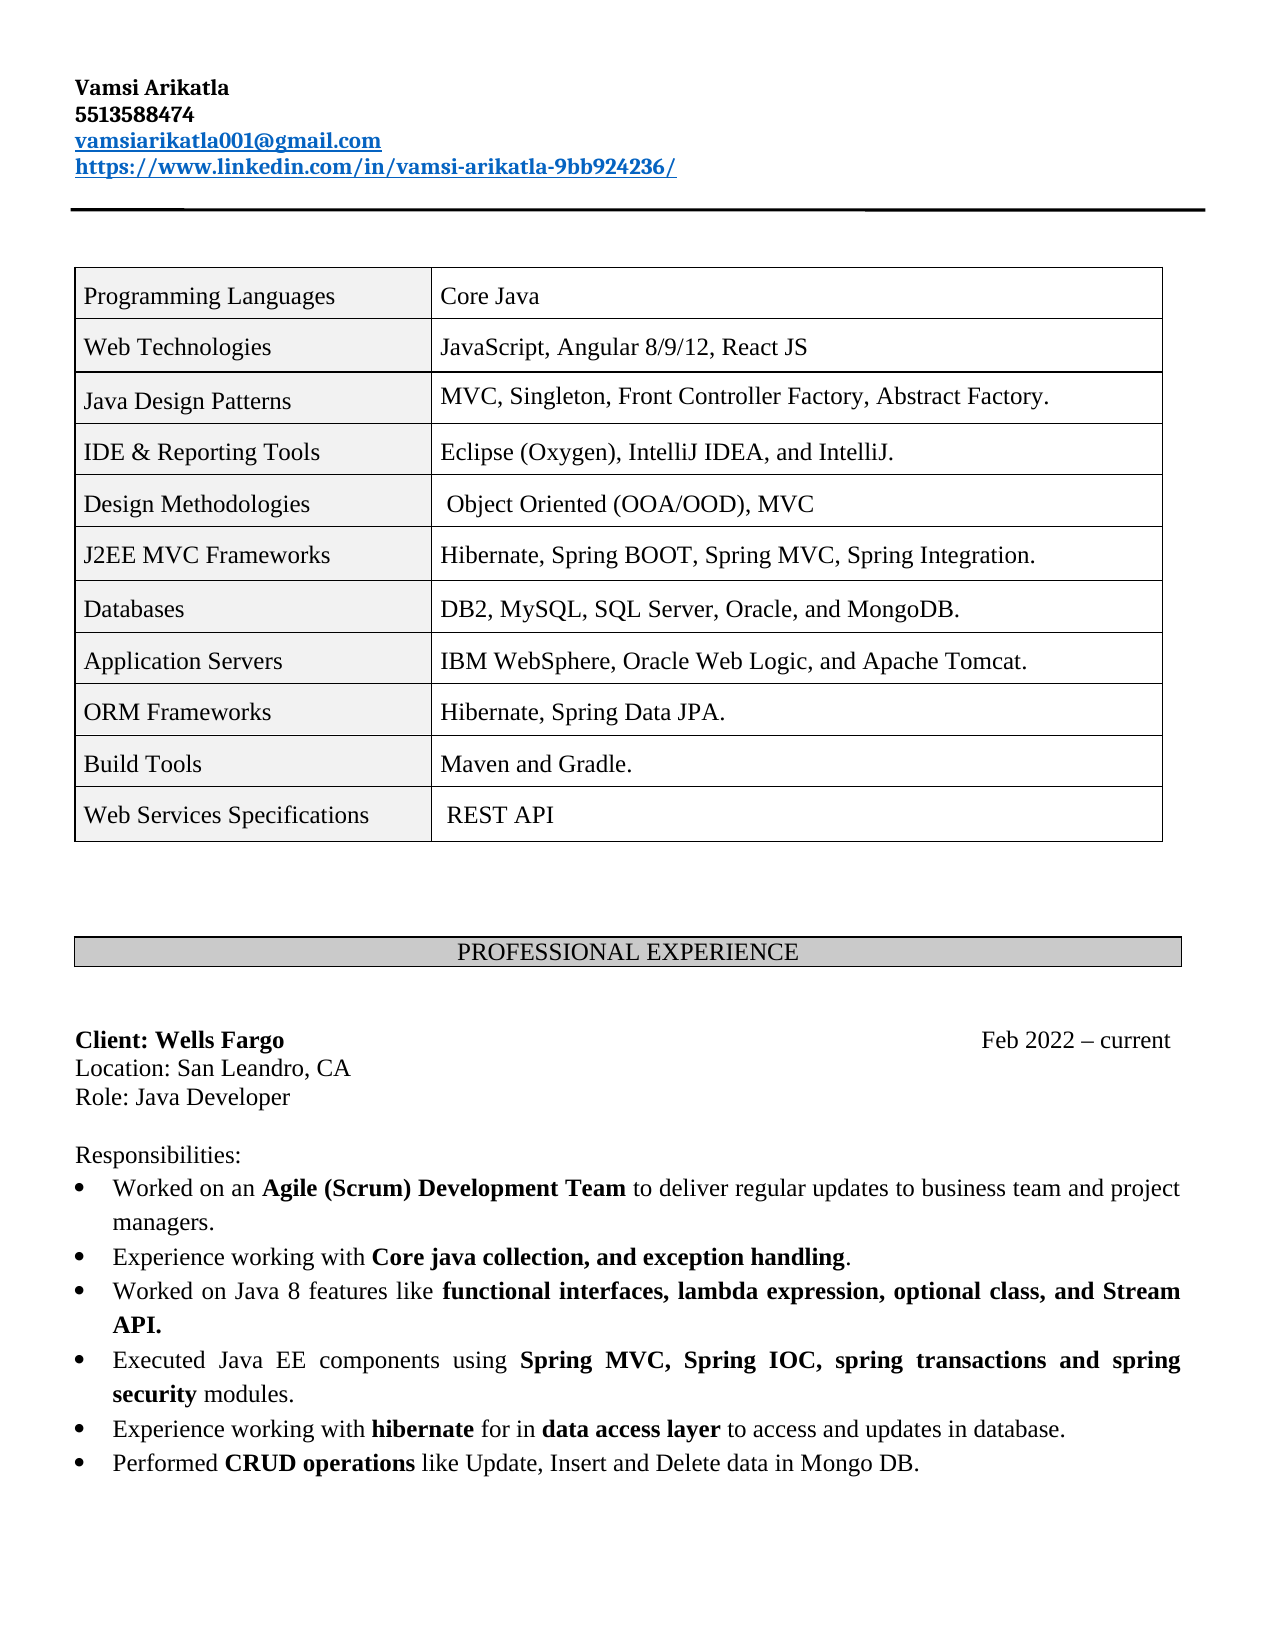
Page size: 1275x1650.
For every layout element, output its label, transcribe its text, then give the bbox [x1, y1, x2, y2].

text Location: San Leandro, CA [75, 1053, 1181, 1082]
table_cell Hibernate, Spring Data JPA. [432, 684, 1162, 734]
list Worked on Java 8 features like functional interfaces, lambda expression, optional class, and Stream API. [75, 1276, 1181, 1339]
table_cell Design Methodologies [76, 475, 431, 526]
table_cell Java Design Patterns [76, 373, 431, 423]
list Executed Java EE components using Spring MVC, Spring IOC, spring transactions and spring security modules. [75, 1345, 1181, 1408]
list Performed CRUD operations like Update, Insert and Delete data in Mongo DB. [75, 1448, 1181, 1477]
text Responsibilities: [75, 1140, 1181, 1168]
table_cell IBM WebSphere, Oracle Web Logic, and Apache Tomcat. [432, 633, 1162, 683]
table_cell ORM Frameworks [76, 684, 431, 734]
table_cell Maven and Gradle. [432, 736, 1162, 786]
list Experience working with hibernate for in data access layer to access and updates in database. [75, 1414, 1181, 1443]
table_header Core Java [432, 268, 1162, 318]
text Client: Wells Fargo Feb 2022 – current [75, 1025, 1181, 1053]
text PROFESSIONAL EXPERIENCE [75, 938, 1181, 966]
table_cell Eclipse (Oxygen), IntelliJ IDEA, and IntelliJ. [432, 424, 1162, 474]
table_cell DB2, MySQL, SQL Server, Oracle, and MongoDB. [432, 581, 1162, 632]
table_cell Web Services Specifications [76, 787, 431, 841]
table_cell Databases [76, 581, 431, 632]
table_cell Object Oriented (OOA/OOD), MVC [432, 475, 1162, 526]
table_cell Web Technologies [76, 319, 431, 371]
table_cell REST API [432, 787, 1162, 841]
table_cell Application Servers [76, 633, 431, 683]
list Worked on an Agile (Scrum) Development Team to deliver regular updates to business team and project managers. [75, 1173, 1181, 1236]
table_cell Hibernate, Spring BOOT, Spring MVC, Spring Integration. [432, 527, 1162, 580]
table_cell JavaScript, Angular 8/9/12, React JS [432, 319, 1162, 371]
table_cell IDE & Reporting Tools [76, 424, 431, 474]
table_header Programming Languages [76, 268, 431, 318]
list Experience working with Core java collection, and exception handling. [75, 1242, 1181, 1270]
table_cell Build Tools [76, 736, 431, 786]
text Role: Java Developer [75, 1082, 1181, 1111]
table_cell J2EE MVC Frameworks [76, 527, 431, 580]
table_cell MVC, Singleton, Front Controller Factory, Abstract Factory. [432, 373, 1162, 423]
